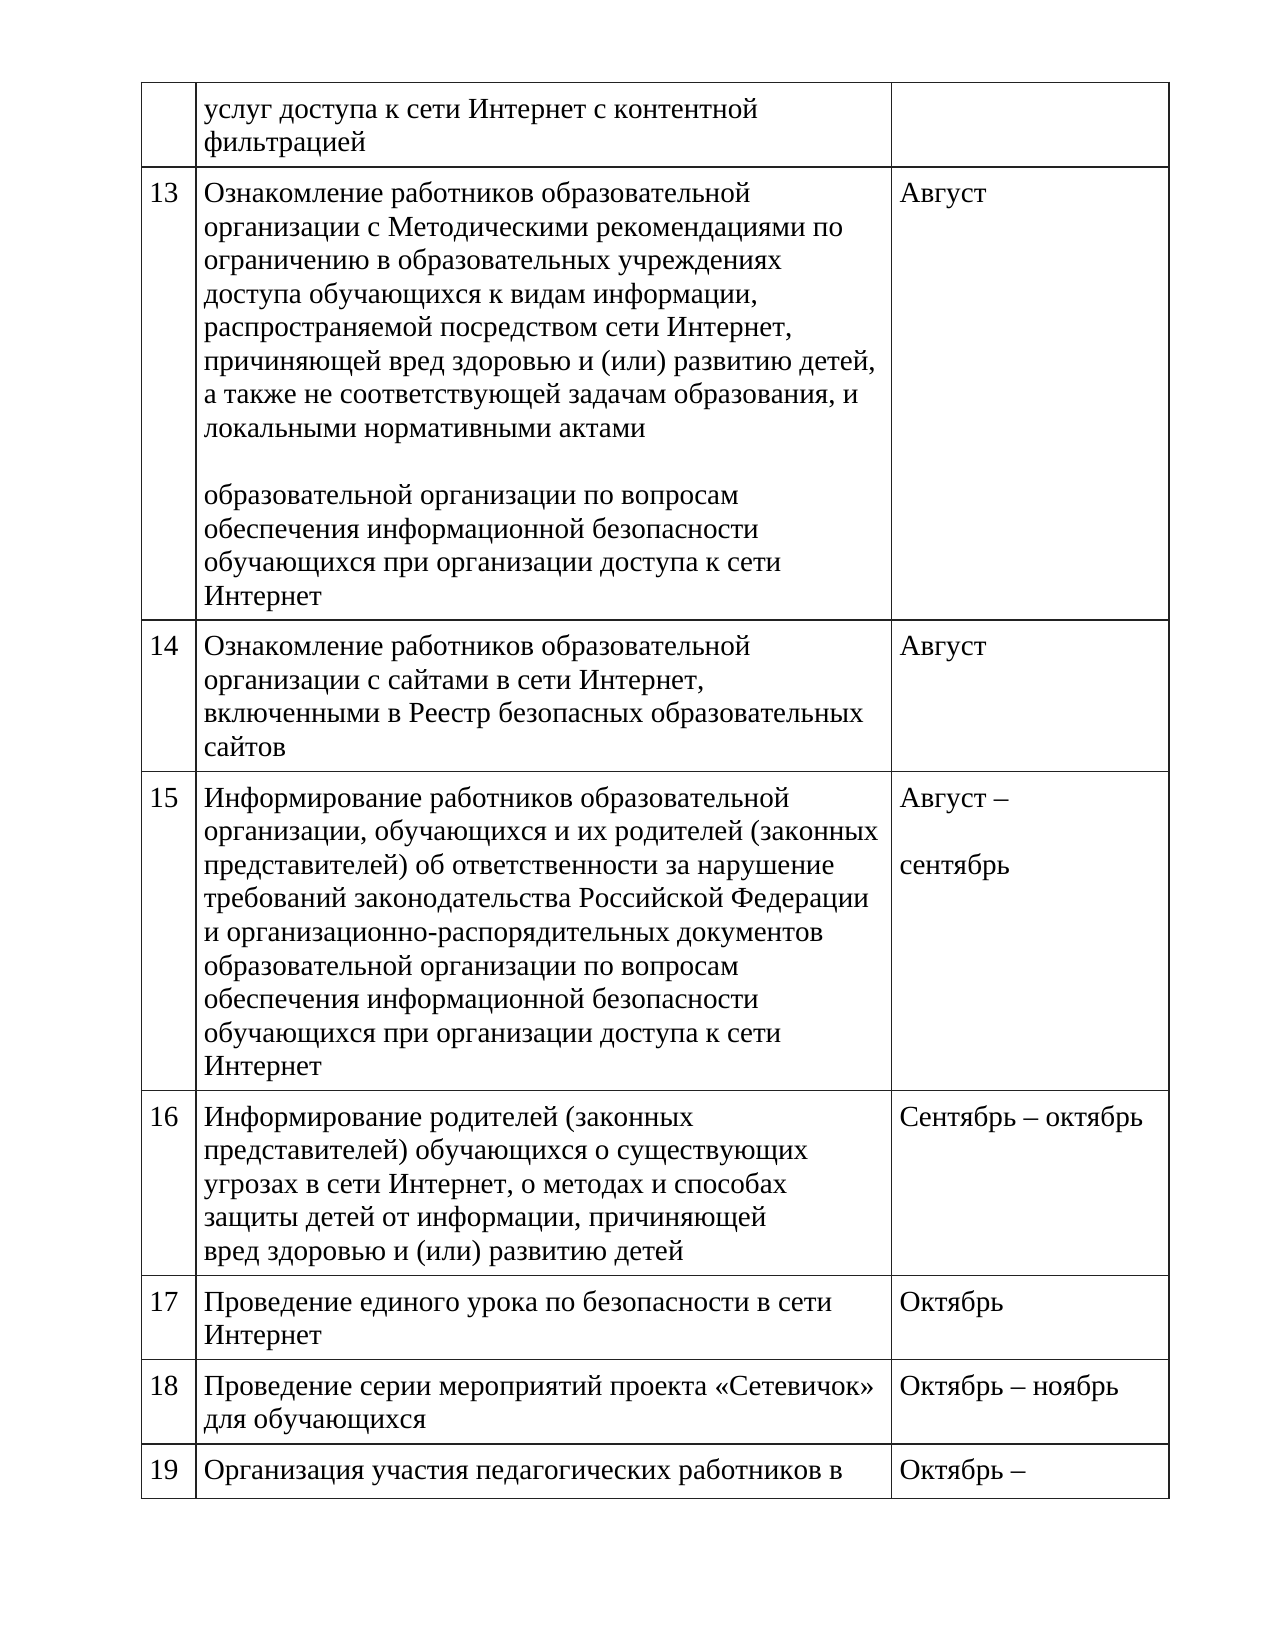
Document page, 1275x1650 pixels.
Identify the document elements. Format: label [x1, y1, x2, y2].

table_header [133, 74, 1275, 1507]
